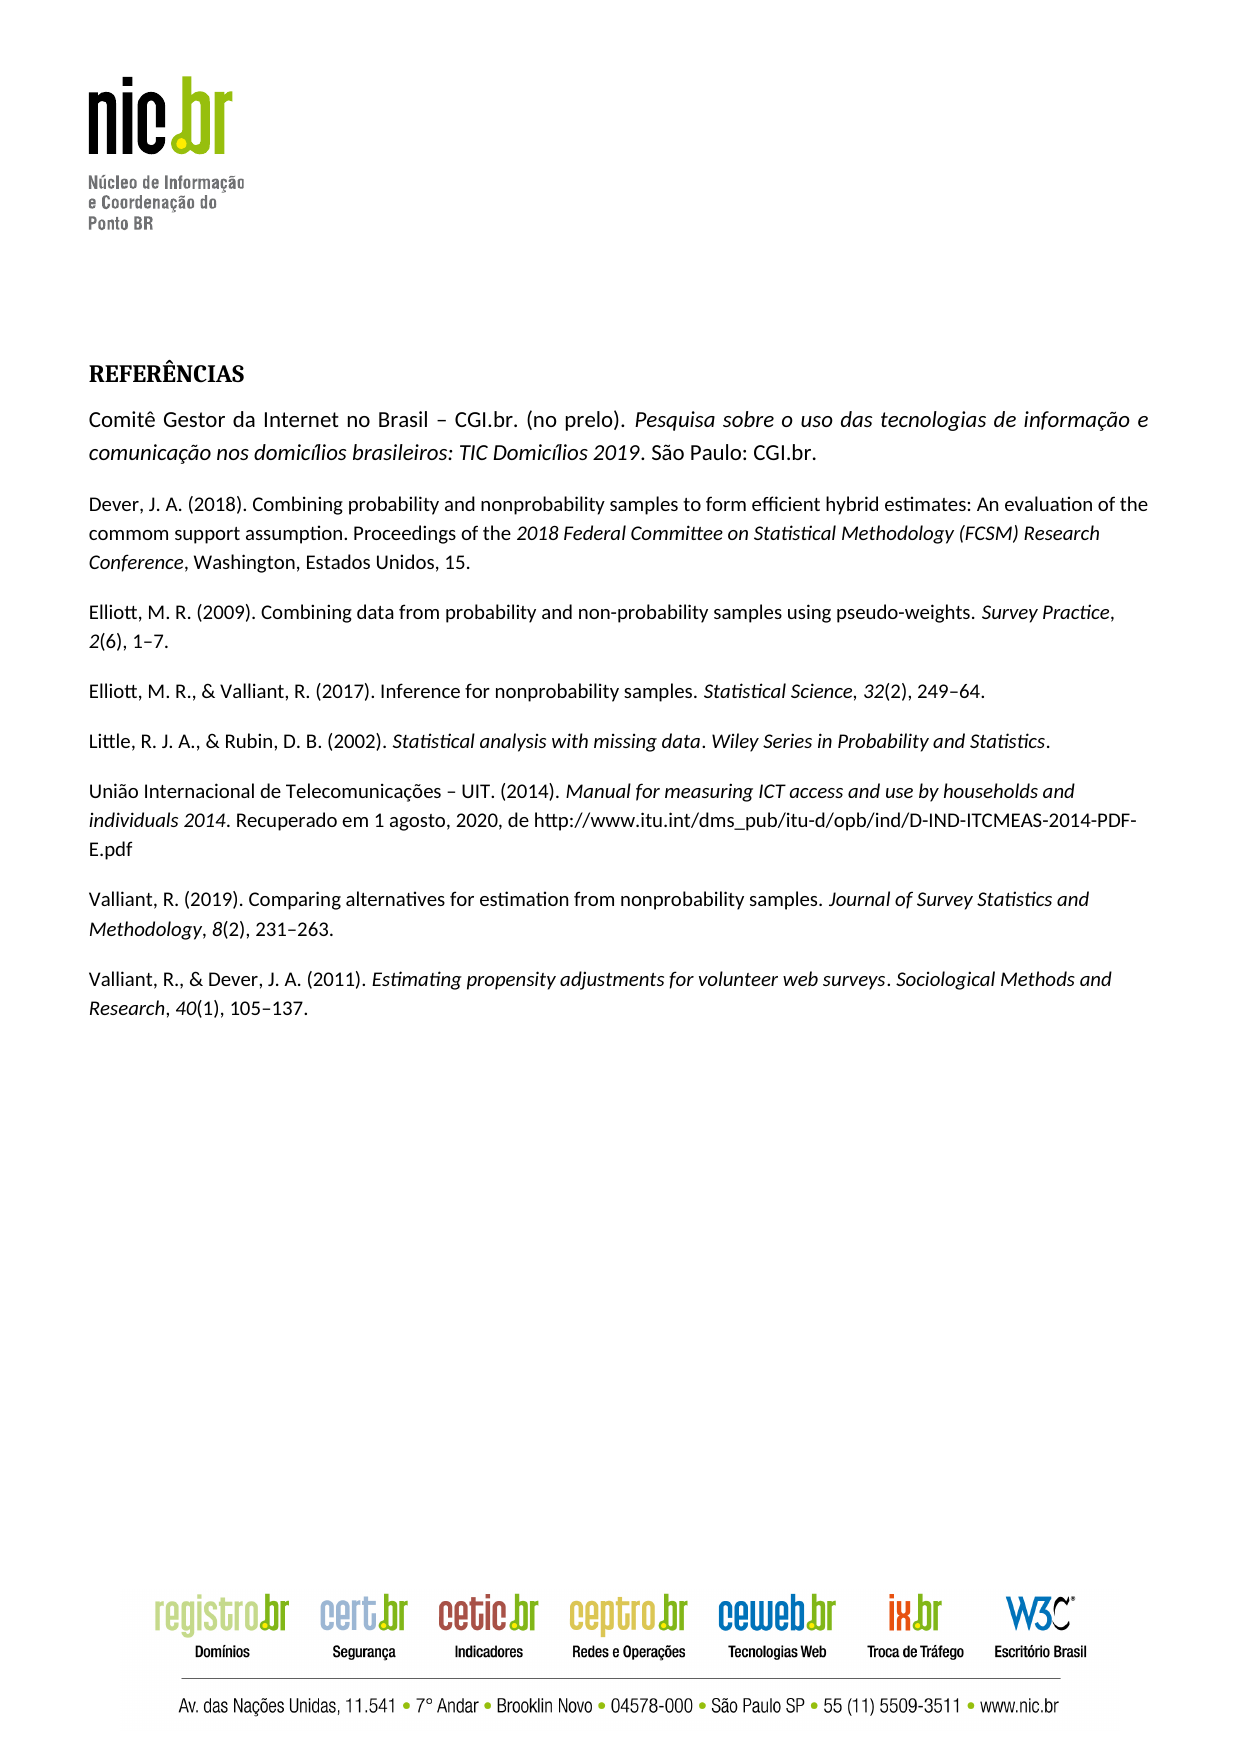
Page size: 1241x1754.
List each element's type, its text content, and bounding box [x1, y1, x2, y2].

picture [120, 1589, 1121, 1731]
subtitle REFERÊNCIAS [89, 360, 1152, 389]
text Elliott, M. R. (2009). Combining data from probability and non-probability samples using pseudo-weights. Survey Practice, 2(6), 1–7. [89, 599, 1152, 654]
text Little, R. J. A., & Rubin, D. B. (2002). Statistical analysis with missing data. Wiley Series in Probability and Statistics. [89, 728, 1152, 754]
text Dever, J. A. (2018). Combining probability and nonprobability samples to form efficient hybrid estimates: An evaluation of the commom support assumption. Proceedings of the 2018 Federal Committee on Statistical Methodology (FCSM) Research Conference, Washington, Estados Unidos, 15. [89, 491, 1152, 574]
text União Internacional de Telecomunicações – UIT. (2014). Manual for measuring ICT access and use by households and individuals 2014. Recuperado em 1 agosto, 2020, de http://www.itu.int/dms_pub/itu-d/opb/ind/D-IND-ITCMEAS-2014-PDF-E.pdf [89, 778, 1152, 862]
text Elliott, M. R., & Valliant, R. (2017). Inference for nonprobability samples. Statistical Science, 32(2), 249–64. [89, 678, 1152, 704]
text Valliant, R., & Dever, J. A. (2011). Estimating propensity adjustments for volunteer web surveys. Sociological Methods and Research, 40(1), 105–137. [89, 966, 1152, 1020]
text Valliant, R. (2019). Comparing alternatives for estimation from nonprobability samples. Journal of Survey Statistics and Methodology, 8(2), 231–263. [89, 887, 1152, 941]
text Comitê Gestor da Internet no Brasil – CGI.br. (no prelo). Pesquisa sobre o uso das tecnologias de informação e comunicação nos domicílios brasileiros: TIC Domicílios 2019. São Paulo: CGI.br. [89, 406, 1152, 466]
